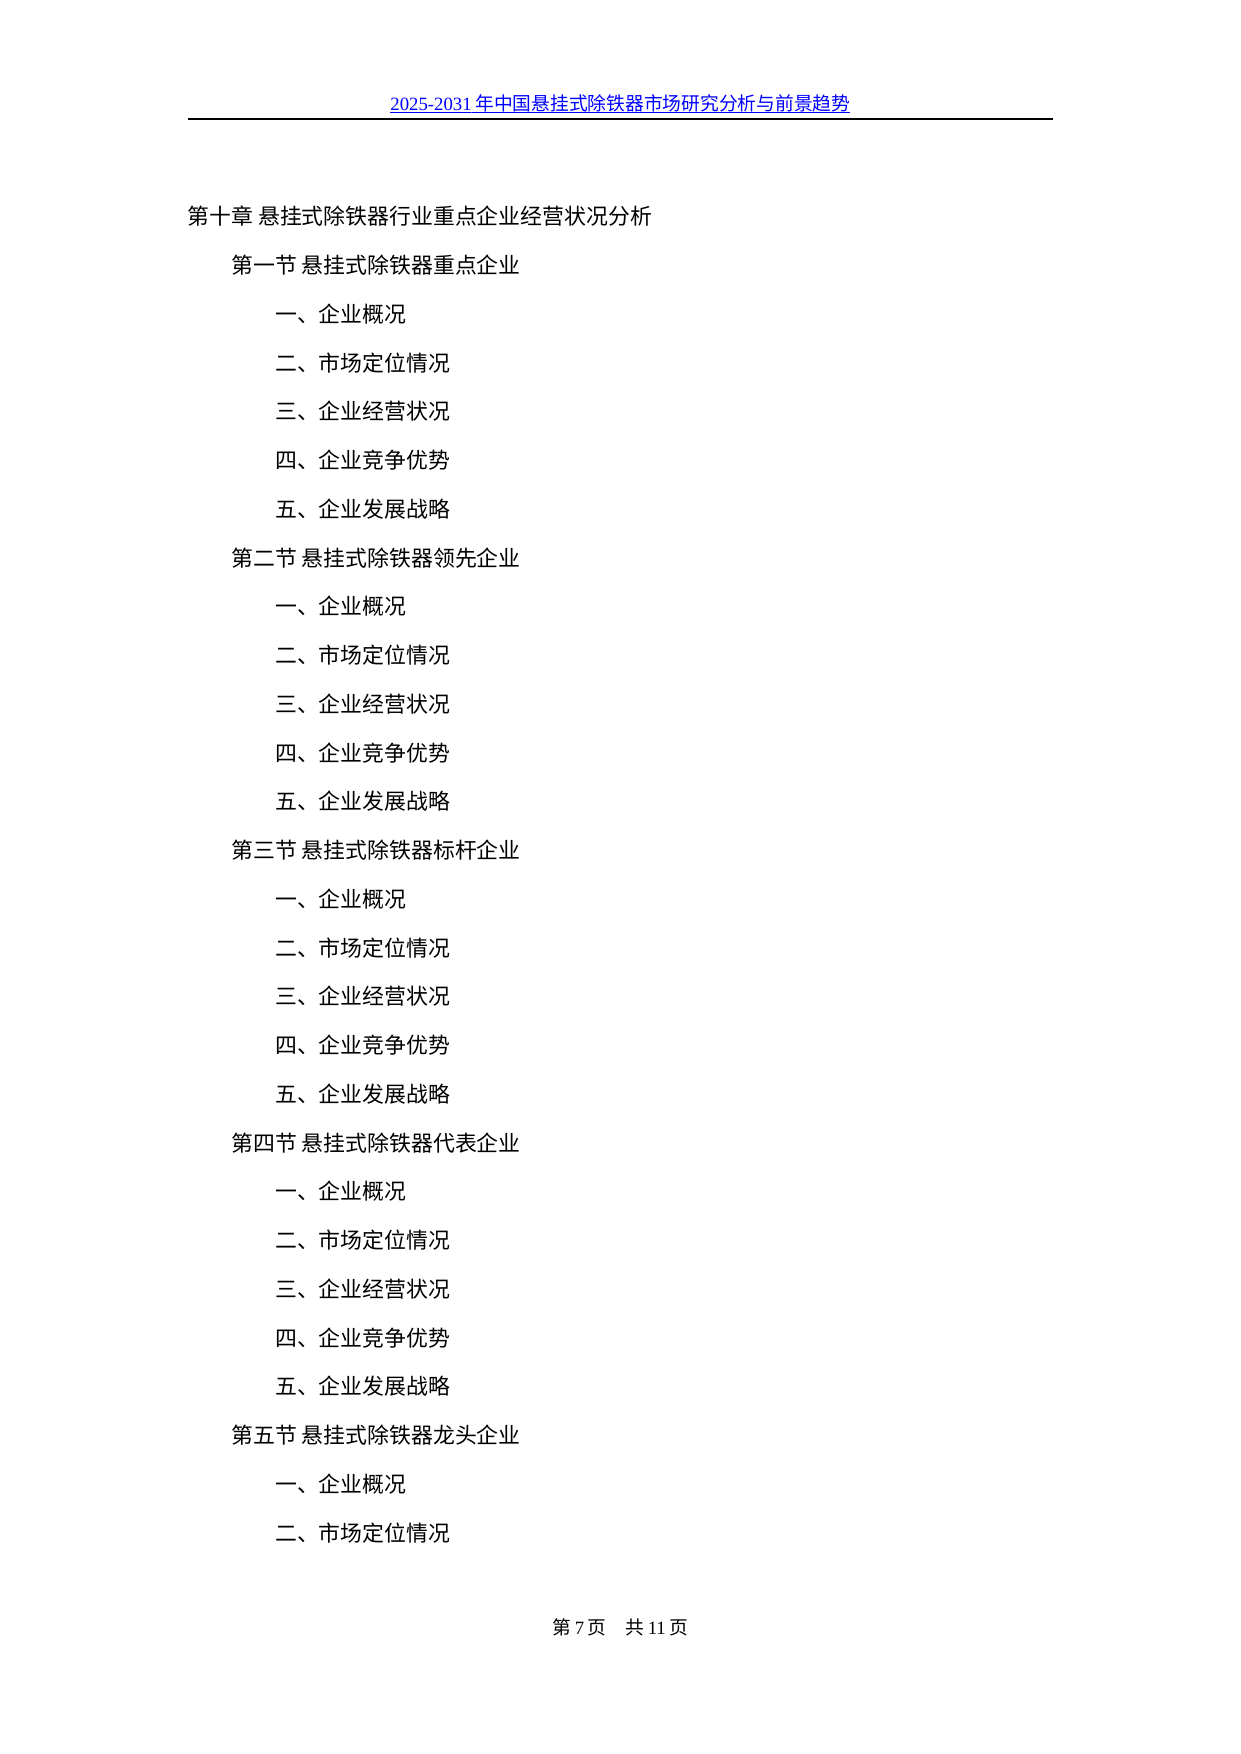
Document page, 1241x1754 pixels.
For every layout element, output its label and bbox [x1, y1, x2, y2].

text [187, 150, 1053, 1548]
